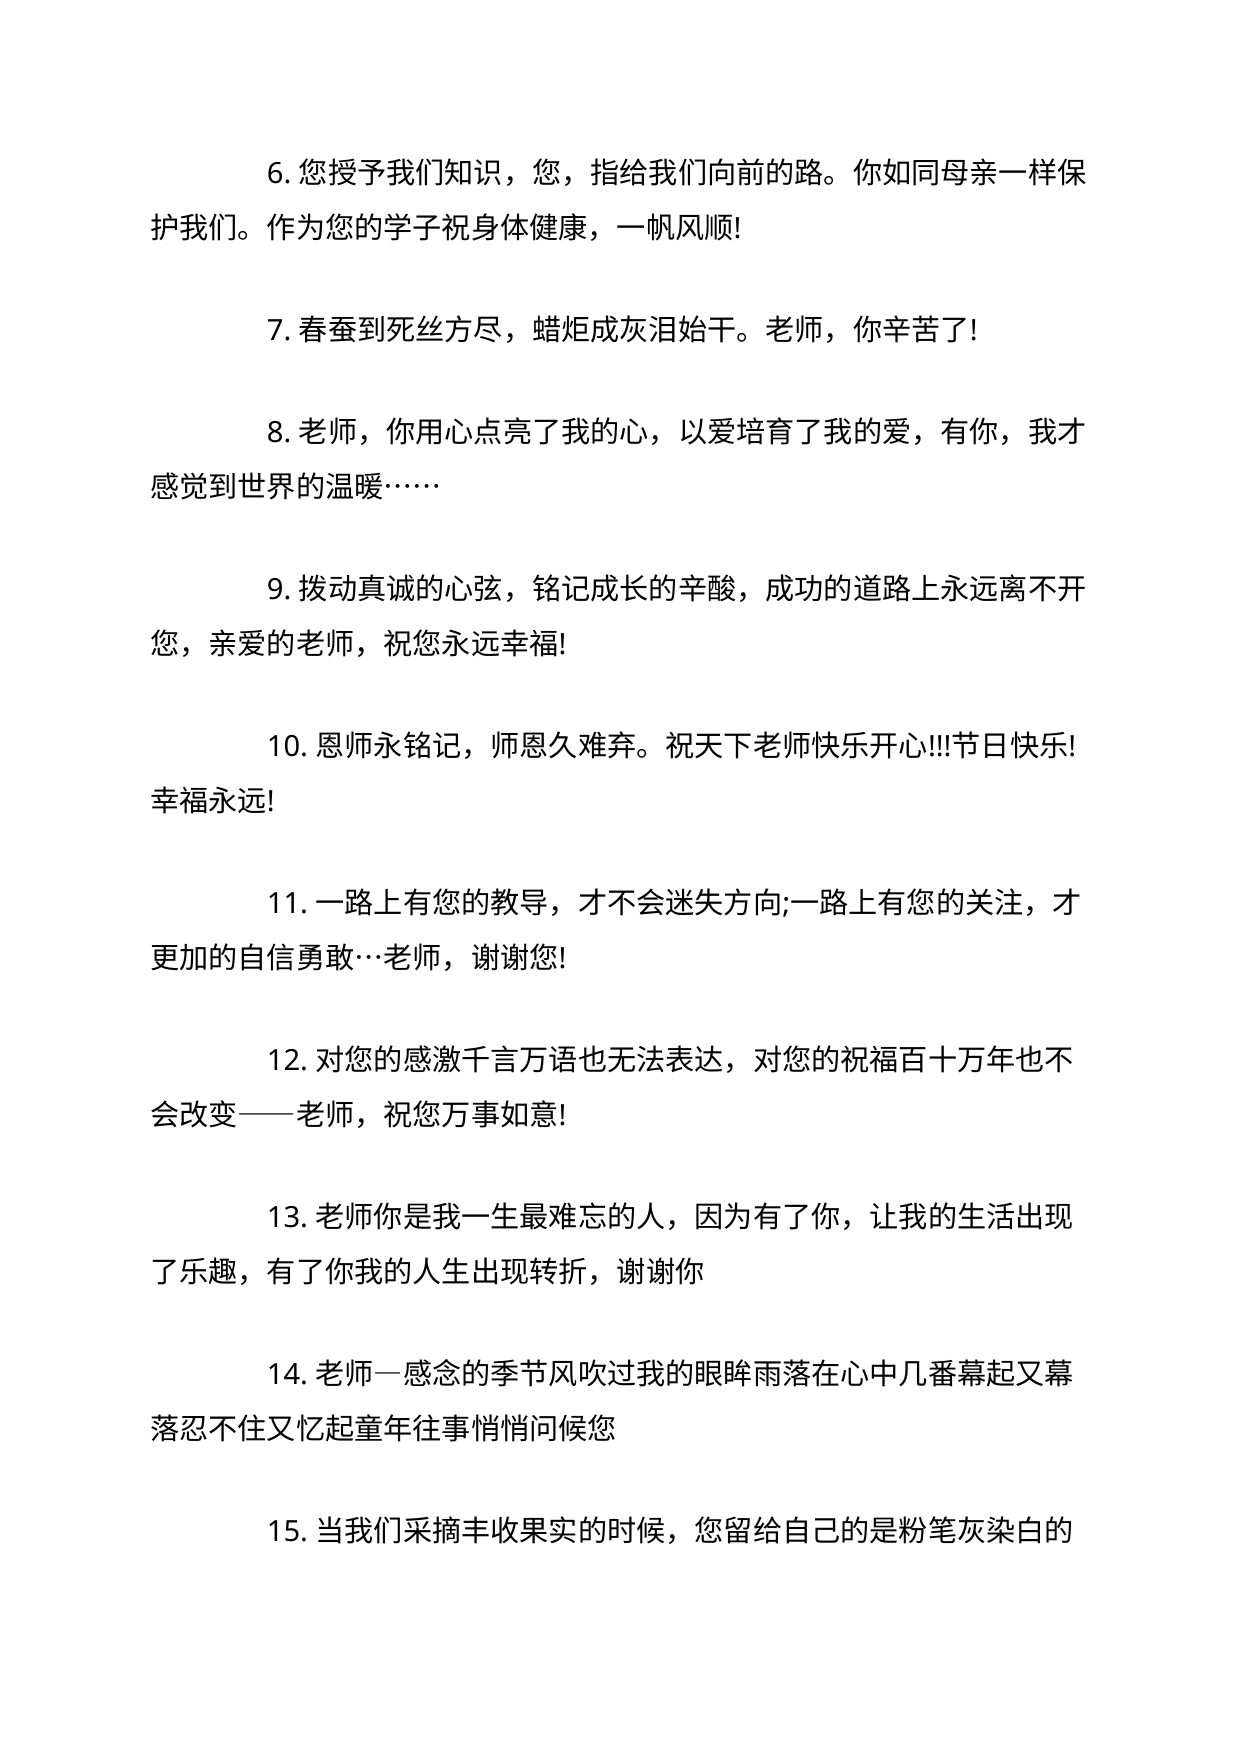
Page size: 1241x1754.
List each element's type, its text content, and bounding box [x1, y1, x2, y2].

text 9. 拨动真诚的心弦，铭记成长的辛酸，成功的道路上永远离不开您，亲爱的老师，祝您永远幸福! [150, 566, 1090, 663]
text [150, 1507, 1090, 1549]
text 10. 恩师永铭记，师恩久难弃。祝天下老师快乐开心!!!节日快乐!幸福永远! [150, 723, 1090, 820]
text 8. 老师，你用心点亮了我的心，以爱培育了我的爱，有你，我才感觉到世界的温暖…… [150, 409, 1090, 506]
text 7. 春蚕到死丝方尽，蜡炬成灰泪始干。老师，你辛苦了! [150, 307, 1090, 349]
text 11. 一路上有您的教导，才不会迷失方向;一路上有您的关注，才更加的自信勇敢…老师，谢谢您! [150, 880, 1090, 977]
text 13. 老师你是我一生最难忘的人，因为有了你，让我的生活出现了乐趣，有了你我的人生出现转折，谢谢你 [150, 1194, 1090, 1291]
text 6. 您授予我们知识，您，指给我们向前的路。你如同母亲一样保护我们。作为您的学子祝身体健康，一帆风顺! [150, 150, 1090, 247]
text 12. 对您的感激千言万语也无法表达，对您的祝福百十万年也不会改变――老师，祝您万事如意! [150, 1037, 1090, 1134]
text 14. 老师―感念的季节风吹过我的眼眸雨落在心中几番幕起又幕落忍不住又忆起童年往事悄悄问候您 [150, 1350, 1090, 1448]
